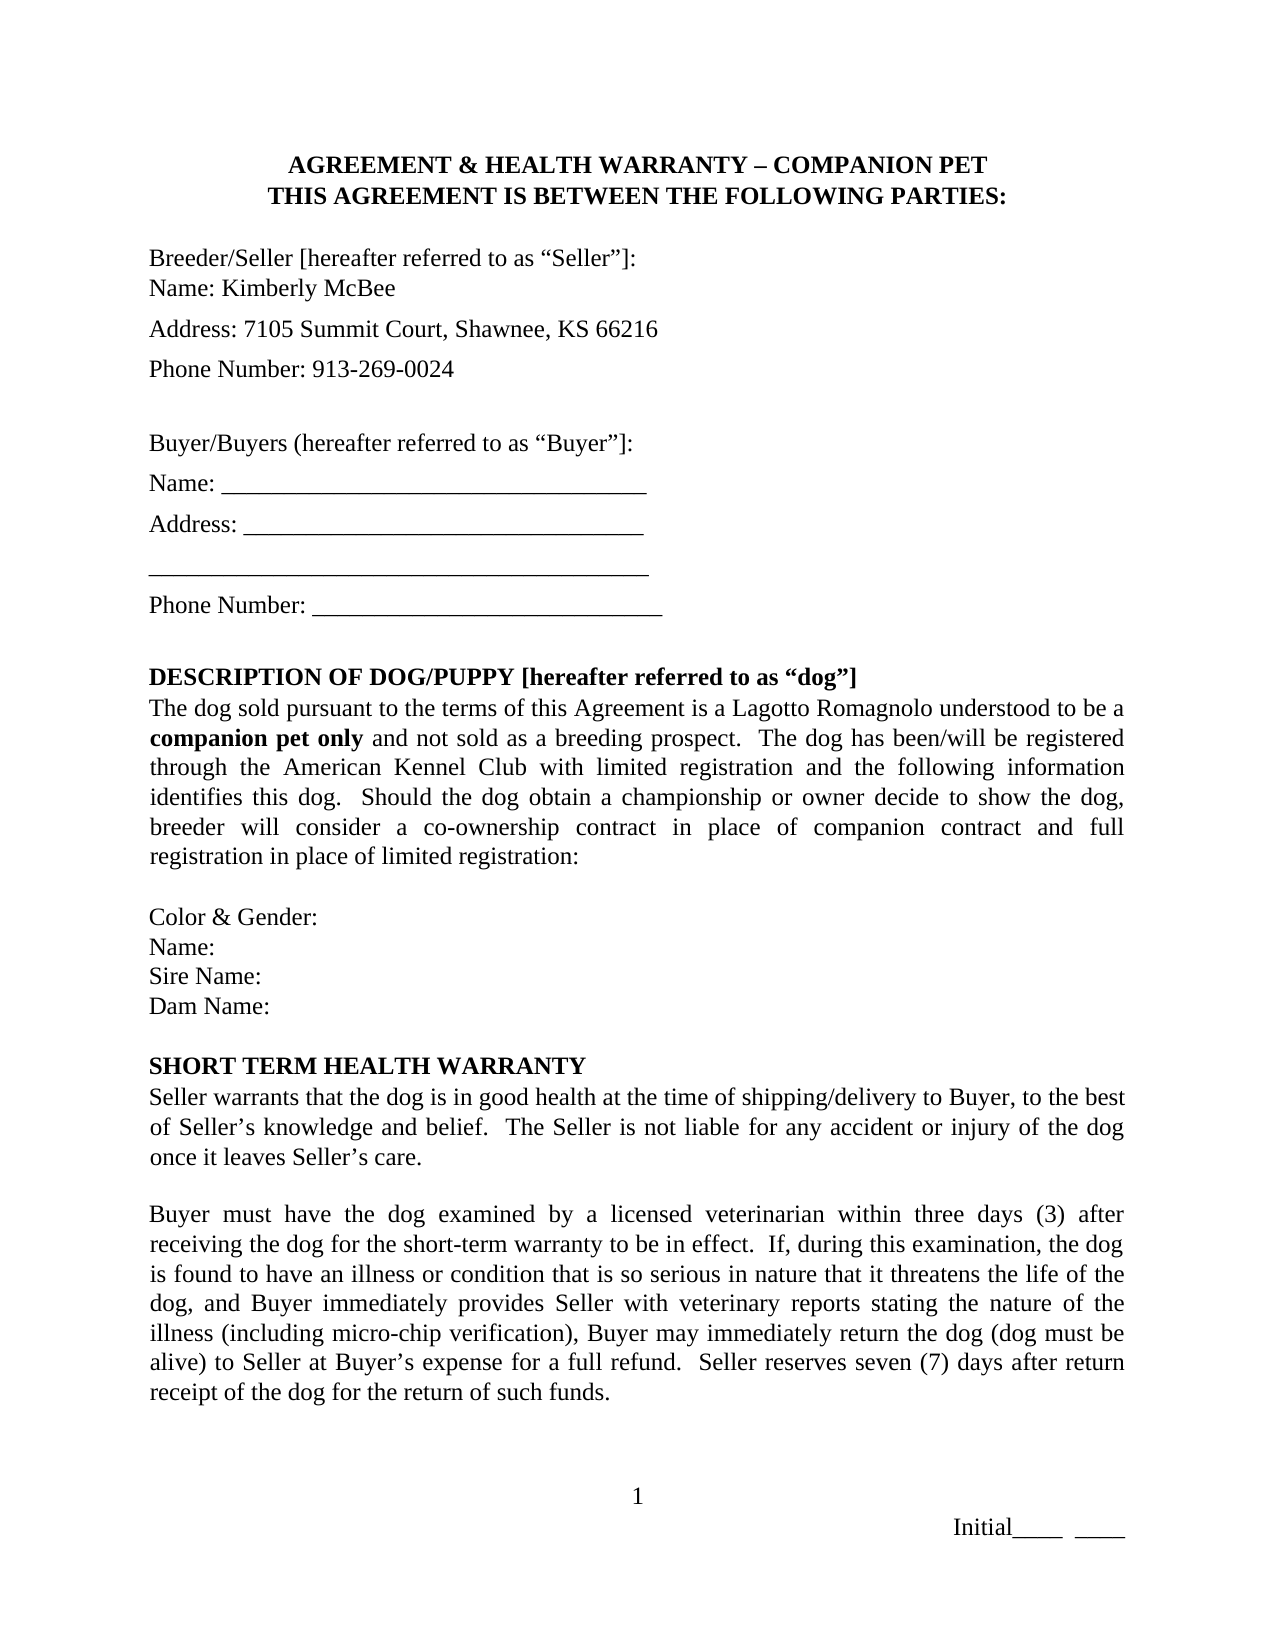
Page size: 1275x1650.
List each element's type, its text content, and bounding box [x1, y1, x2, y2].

text Sire Name: [148, 961, 1126, 990]
text AGREEMENT & HEALTH WARRANTY – COMPANION PET [150, 150, 1126, 179]
text Breeder/Seller [hereafter referred to as “Seller”]: [148, 243, 1126, 272]
text ________________________________________ [148, 550, 1126, 578]
text Name: [148, 932, 750, 960]
text Dam Name: [148, 991, 1126, 1019]
text The dog sold pursuant to the terms of this Agreement is a Lagotto Romagnolo understood to be a companion pet only and not sold as a breeding prospect. The dog has been/will be registered through the American Kennel Club with limited registration and the following information identifies this dog. Should the dog obtain a championship or owner decide to show the dog, breeder will consider a co-ownership contract in place of companion contract and full registration in place of limited registration: [148, 693, 1126, 870]
text Address: 7105 Summit Court, Shawnee, KS 66216 [148, 314, 1126, 342]
text THIS AGREEMENT IS BETWEEN THE FOLLOWING PARTIES: [150, 181, 1125, 210]
text Address: ________________________________ [148, 509, 1126, 538]
text Name: __________________________________ [148, 468, 1126, 497]
text Color & Gender: [148, 902, 655, 931]
text Phone Number: ____________________________ [148, 590, 1126, 619]
text Buyer/Buyers (hereafter referred to as “Buyer”]: [148, 428, 1126, 456]
text Seller warrants that the dog is in good health at the time of shipping/delivery to Buyer, to the best of Seller’s knowledge and belief. The Seller is not liable for any accident or injury of the dog once it leaves Seller’s care. [148, 1082, 1126, 1170]
subtitle SHORT TERM HEALTH WARRANTY [148, 1051, 1126, 1080]
text Name: Kimberly McBee [148, 273, 1126, 302]
text Phone Number: 913-269-0024 [148, 354, 1126, 383]
subtitle DESCRIPTION OF DOG/PUPPY [hereafter referred to as “dog”] [148, 662, 1126, 691]
text Buyer must have the dog examined by a licensed veterinarian within three days (3) after receiving the dog for the short-term warranty to be in effect. If, during this examination, the dog is found to have an illness or condition that is so serious in nature that it threatens the life of the dog, and Buyer immediately provides Seller with veterinary reports stating the nature of the illness (including micro-chip verification), Buyer may immediately return the dog (dog must be alive) to Seller at Buyer’s expense for a full refund. Seller reserves seven (7) days after return receipt of the dog for the return of such funds. [148, 1199, 1126, 1406]
